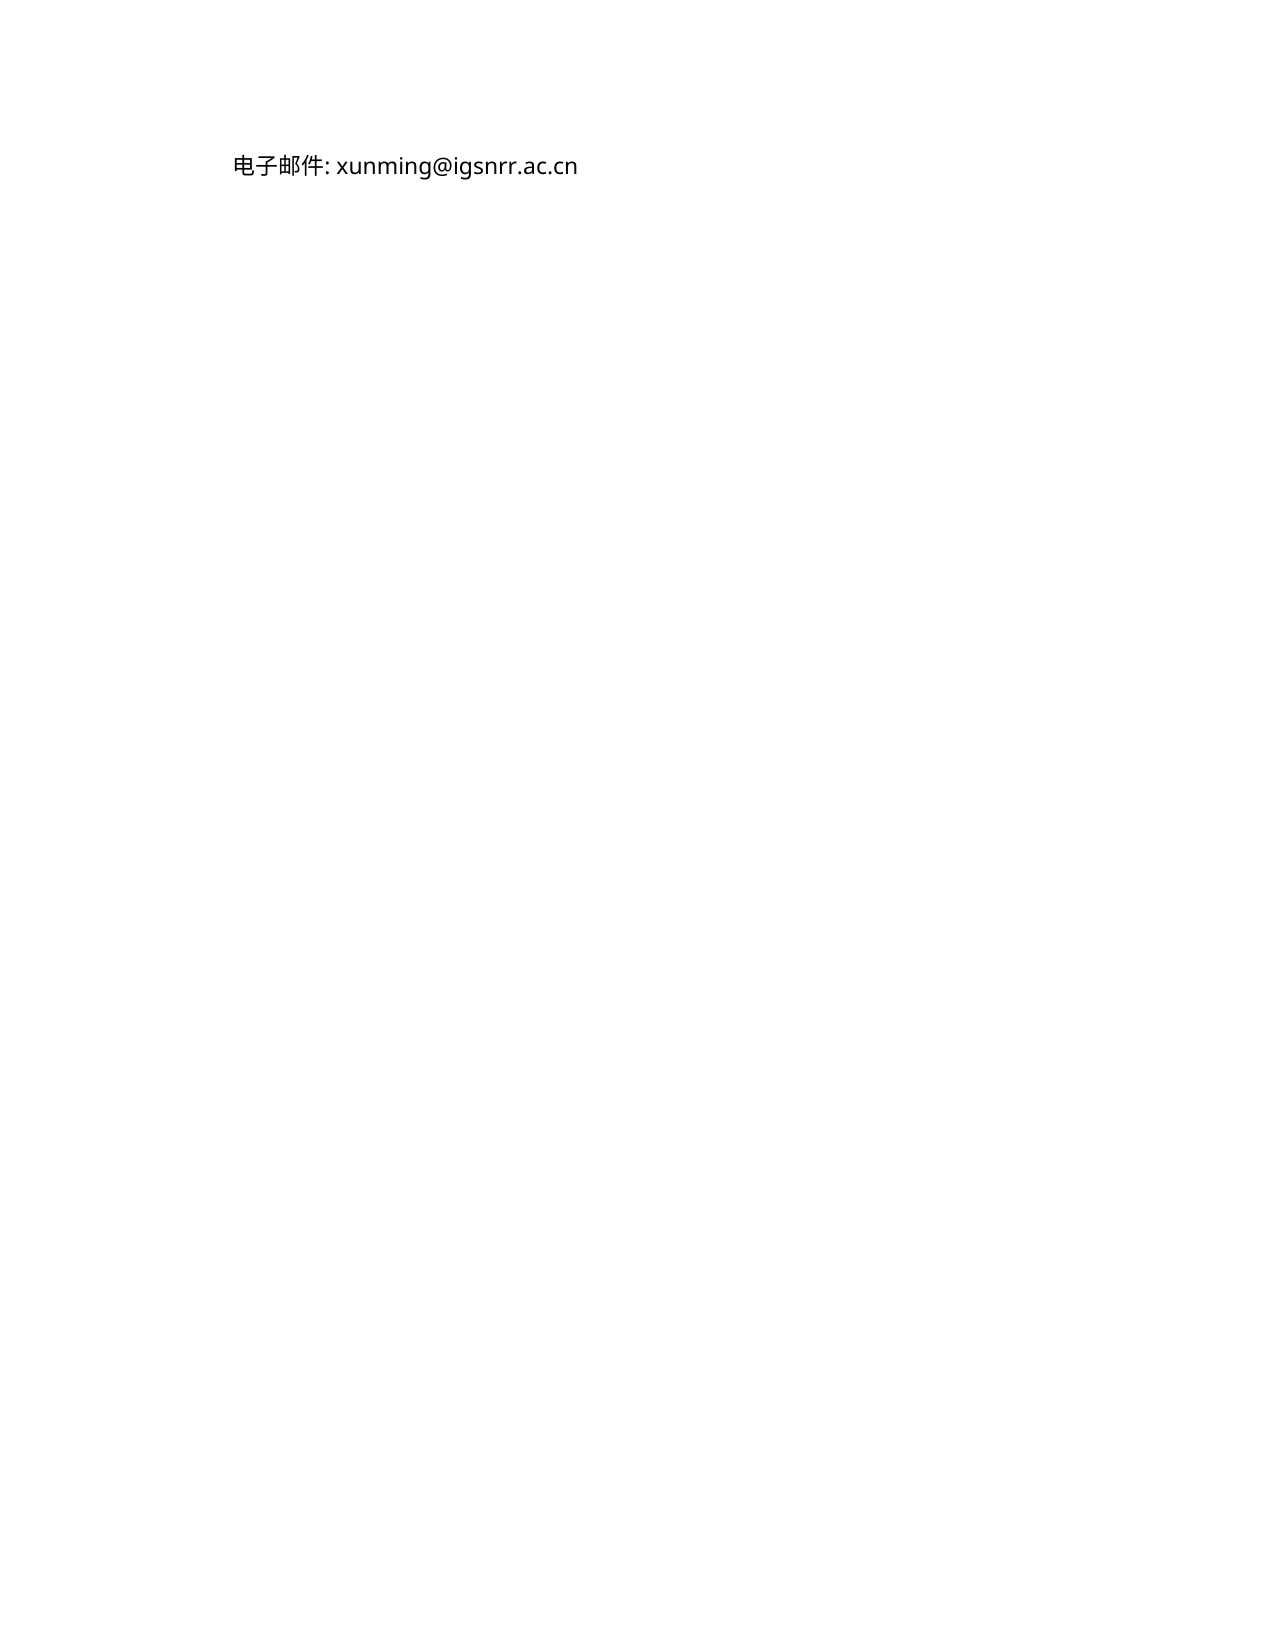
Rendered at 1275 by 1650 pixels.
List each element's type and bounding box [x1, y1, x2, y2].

text [232, 150, 1087, 253]
